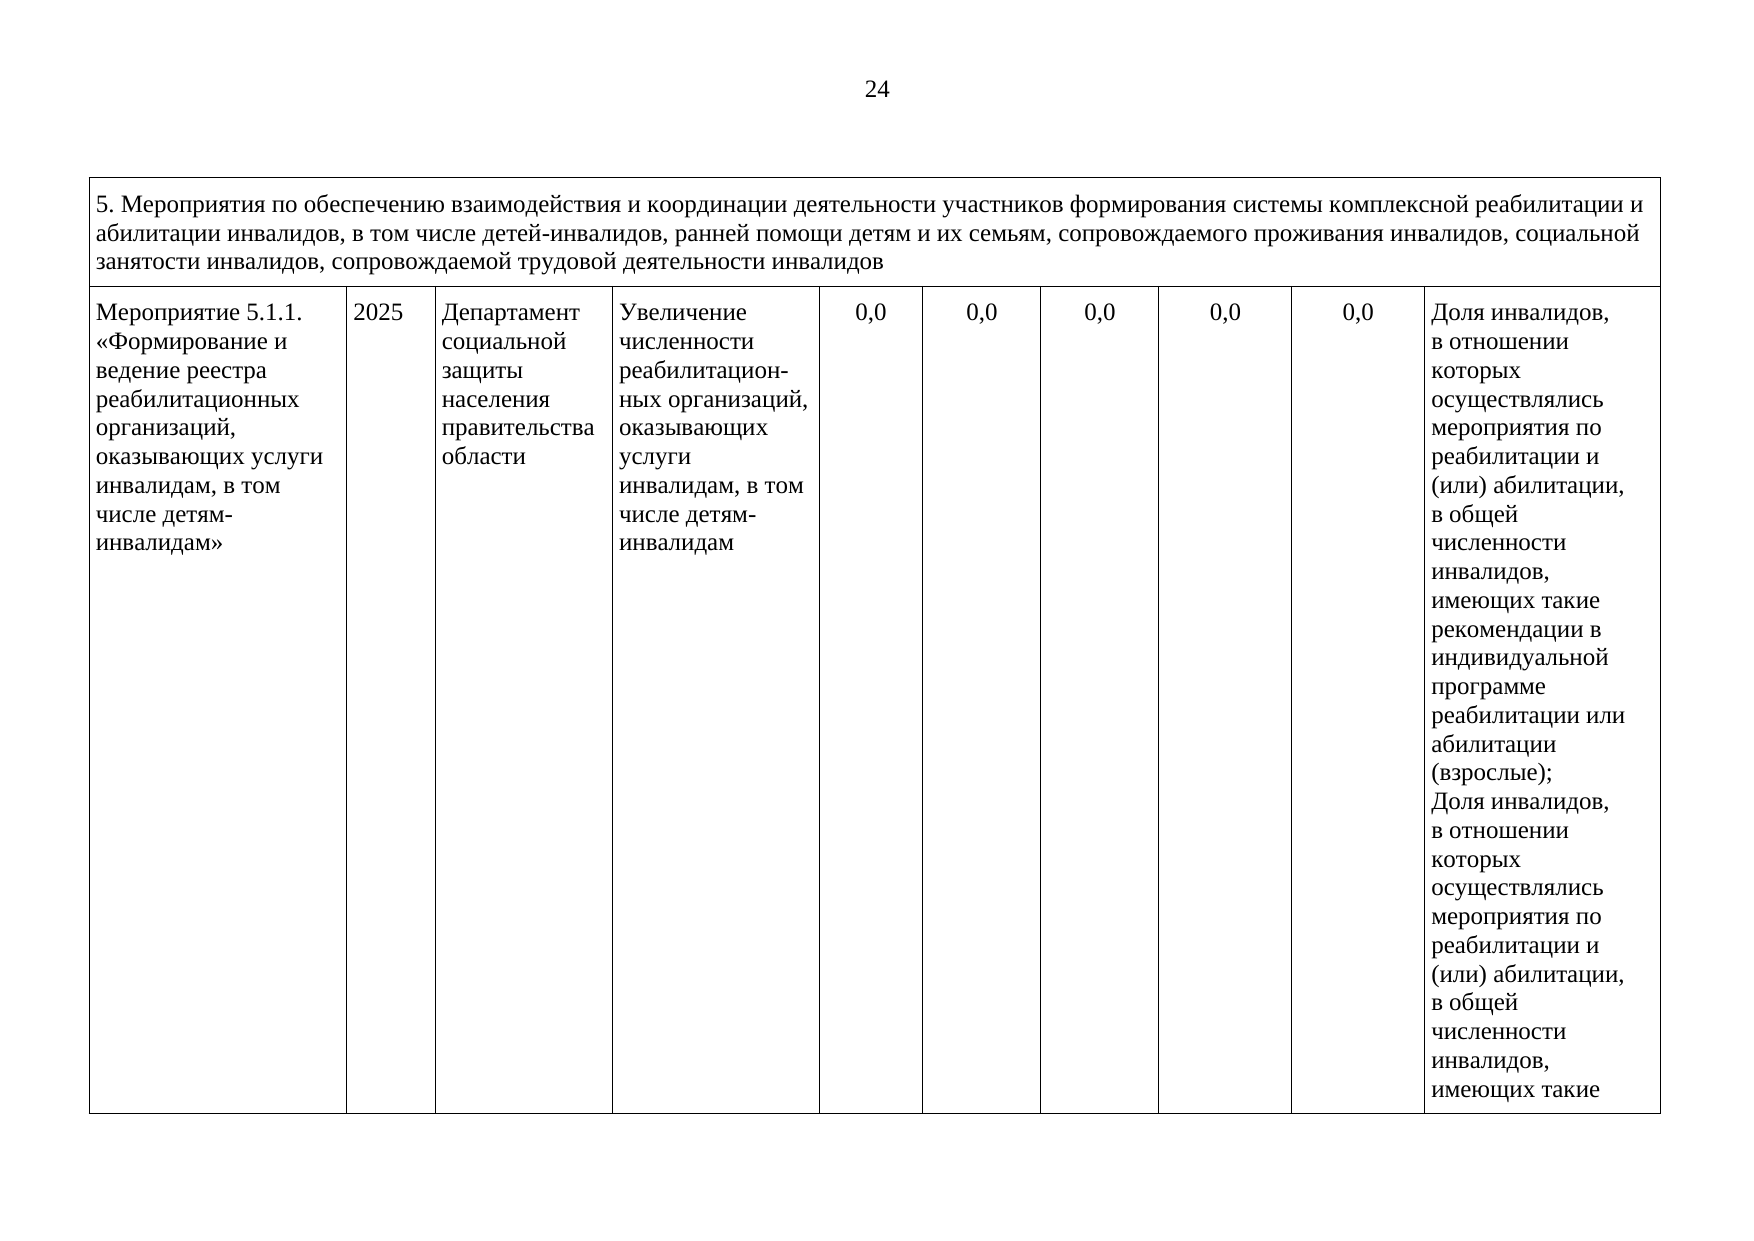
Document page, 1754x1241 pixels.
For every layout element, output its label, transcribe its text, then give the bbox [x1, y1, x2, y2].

table_cell 0,0 [1159, 287, 1291, 1113]
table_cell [613, 287, 819, 1113]
table_cell 0,0 [820, 287, 922, 1113]
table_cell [90, 287, 346, 1113]
table_cell 5. Мероприятия по обеспечению взаимодействия и координации деятельности участников формирования системы комплексной реабилитации и абилитации инвалидов, в том числе детей-инвалидов, ранней помощи детям и их семьям, сопровождаемого проживания инвалидов, социальной занятости инвалидов, сопровождаемой трудовой деятельности инвалидов [90, 178, 1660, 286]
table_cell 0,0 [923, 287, 1040, 1113]
table_cell 2025 [347, 287, 435, 1113]
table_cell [1425, 287, 1660, 1113]
table_cell 0,0 [1292, 287, 1424, 1113]
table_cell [436, 287, 612, 1113]
table_cell 0,0 [1041, 287, 1158, 1113]
